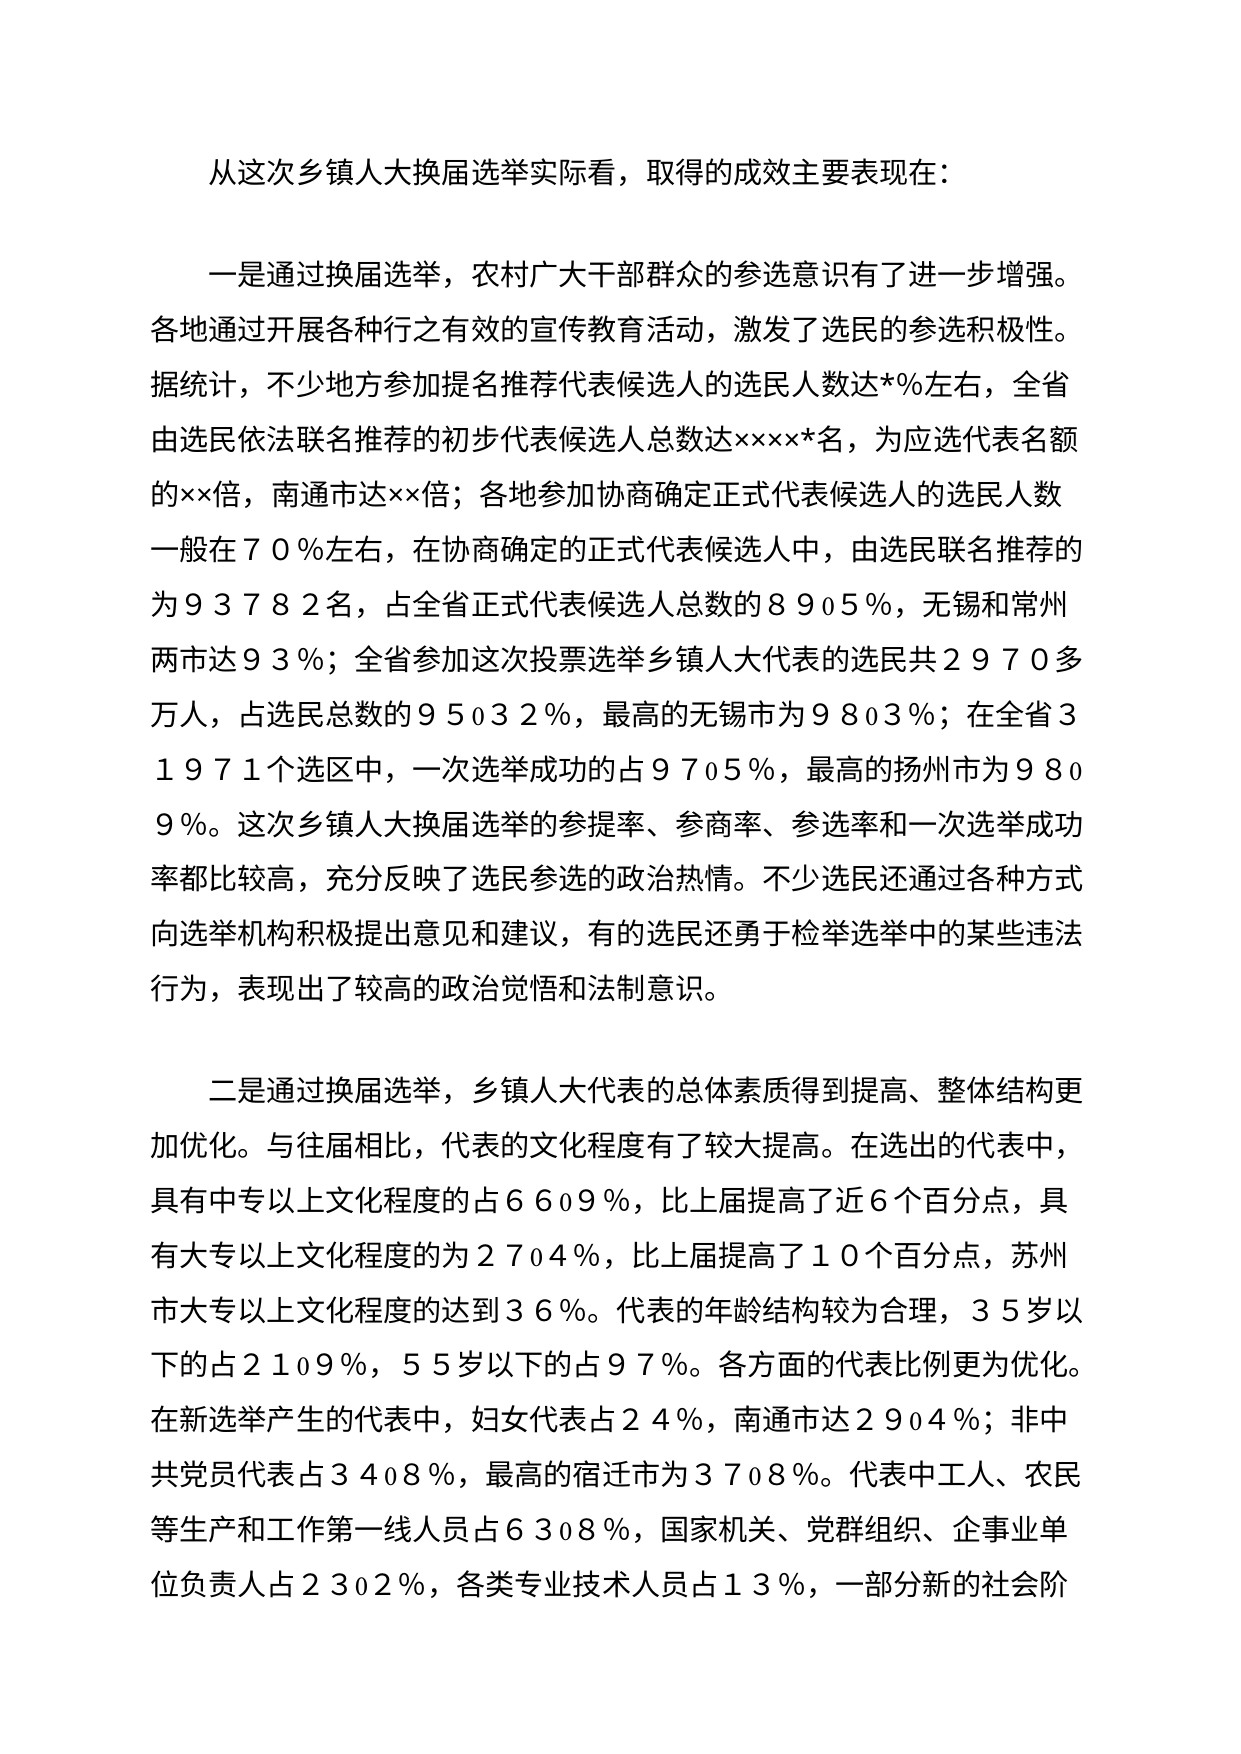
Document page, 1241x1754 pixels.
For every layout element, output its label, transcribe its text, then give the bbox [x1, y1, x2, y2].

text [150, 1067, 1090, 1604]
text 从这次乡镇人大换届选举实际看，取得的成效主要表现在： [150, 150, 1090, 192]
text 一是通过换届选举，农村广大干部群众的参选意识有了进一步增强。各地通过开展各种行之有效的宣传教育活动，激发了选民的参选积极性。据统计，不少地方参加提名推荐代表候选人的选民人数达*％左右，全省由选民依法联名推荐的初步代表候选人总数达××××*名，为应选代表名额的××倍，南通市达××倍；各地参加协商确定正式代表候选人的选民人数一般在７０％左右，在协商确定的正式代表候选人中，由选民联名推荐的为９３７８２名，占全省正式代表候选人总数的８９５％，无锡和常州两市达９３％；全省参加这次投票选举乡镇人大代表的选民共２９７０多万人，占选民总数的９５３２％，最高的无锡市为９８３％；在全省３１９７１个选区中，一次选举成功的占９７５％，最高的扬州市为９８９％。这次乡镇人大换届选举的参提率、参商率、参选率和一次选举成功率都比较高，充分反映了选民参选的政治热情。不少选民还通过各种方式向选举机构积极提出意见和建议，有的选民还勇于检举选举中的某些违法行为，表现出了较高的政治觉悟和法制意识。 [150, 252, 1090, 1008]
